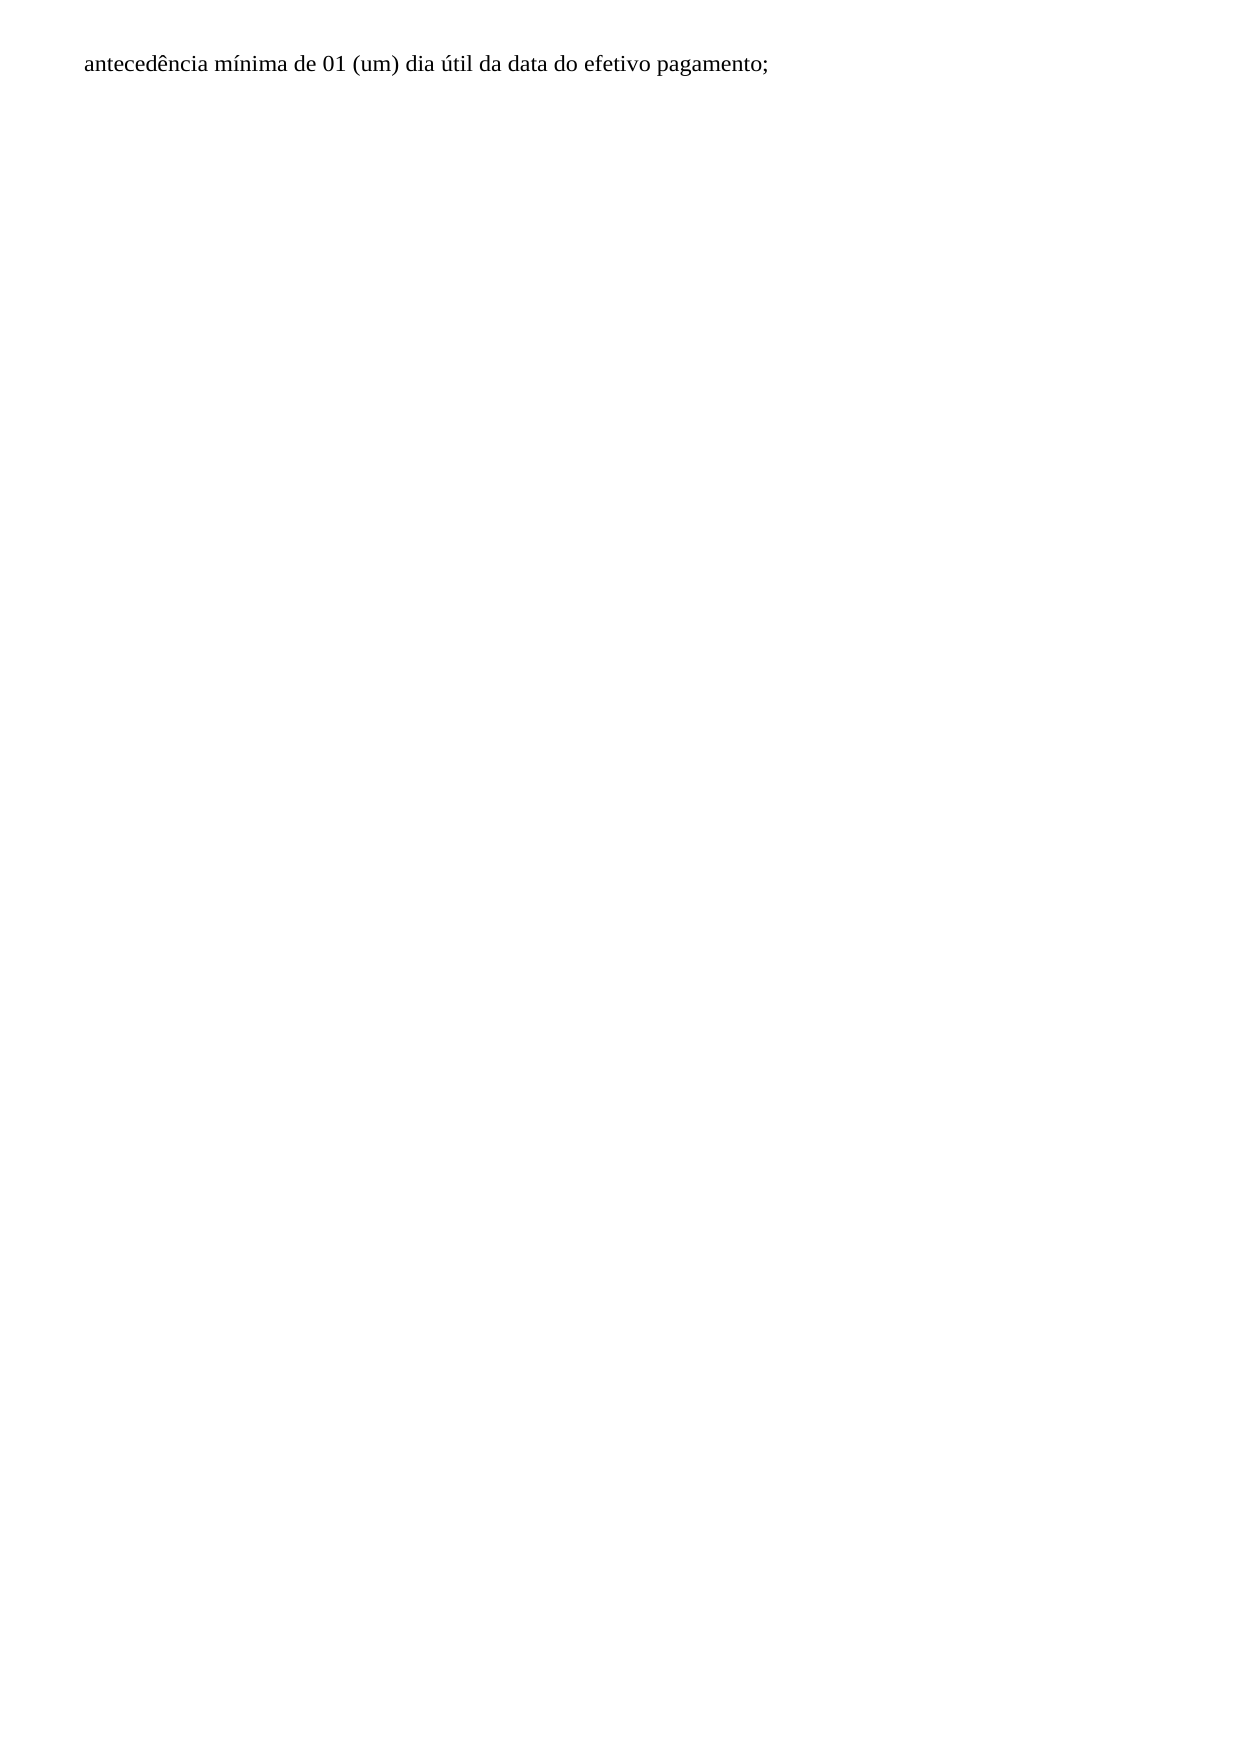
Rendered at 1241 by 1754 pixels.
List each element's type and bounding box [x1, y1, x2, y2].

text [84, 50, 1158, 76]
